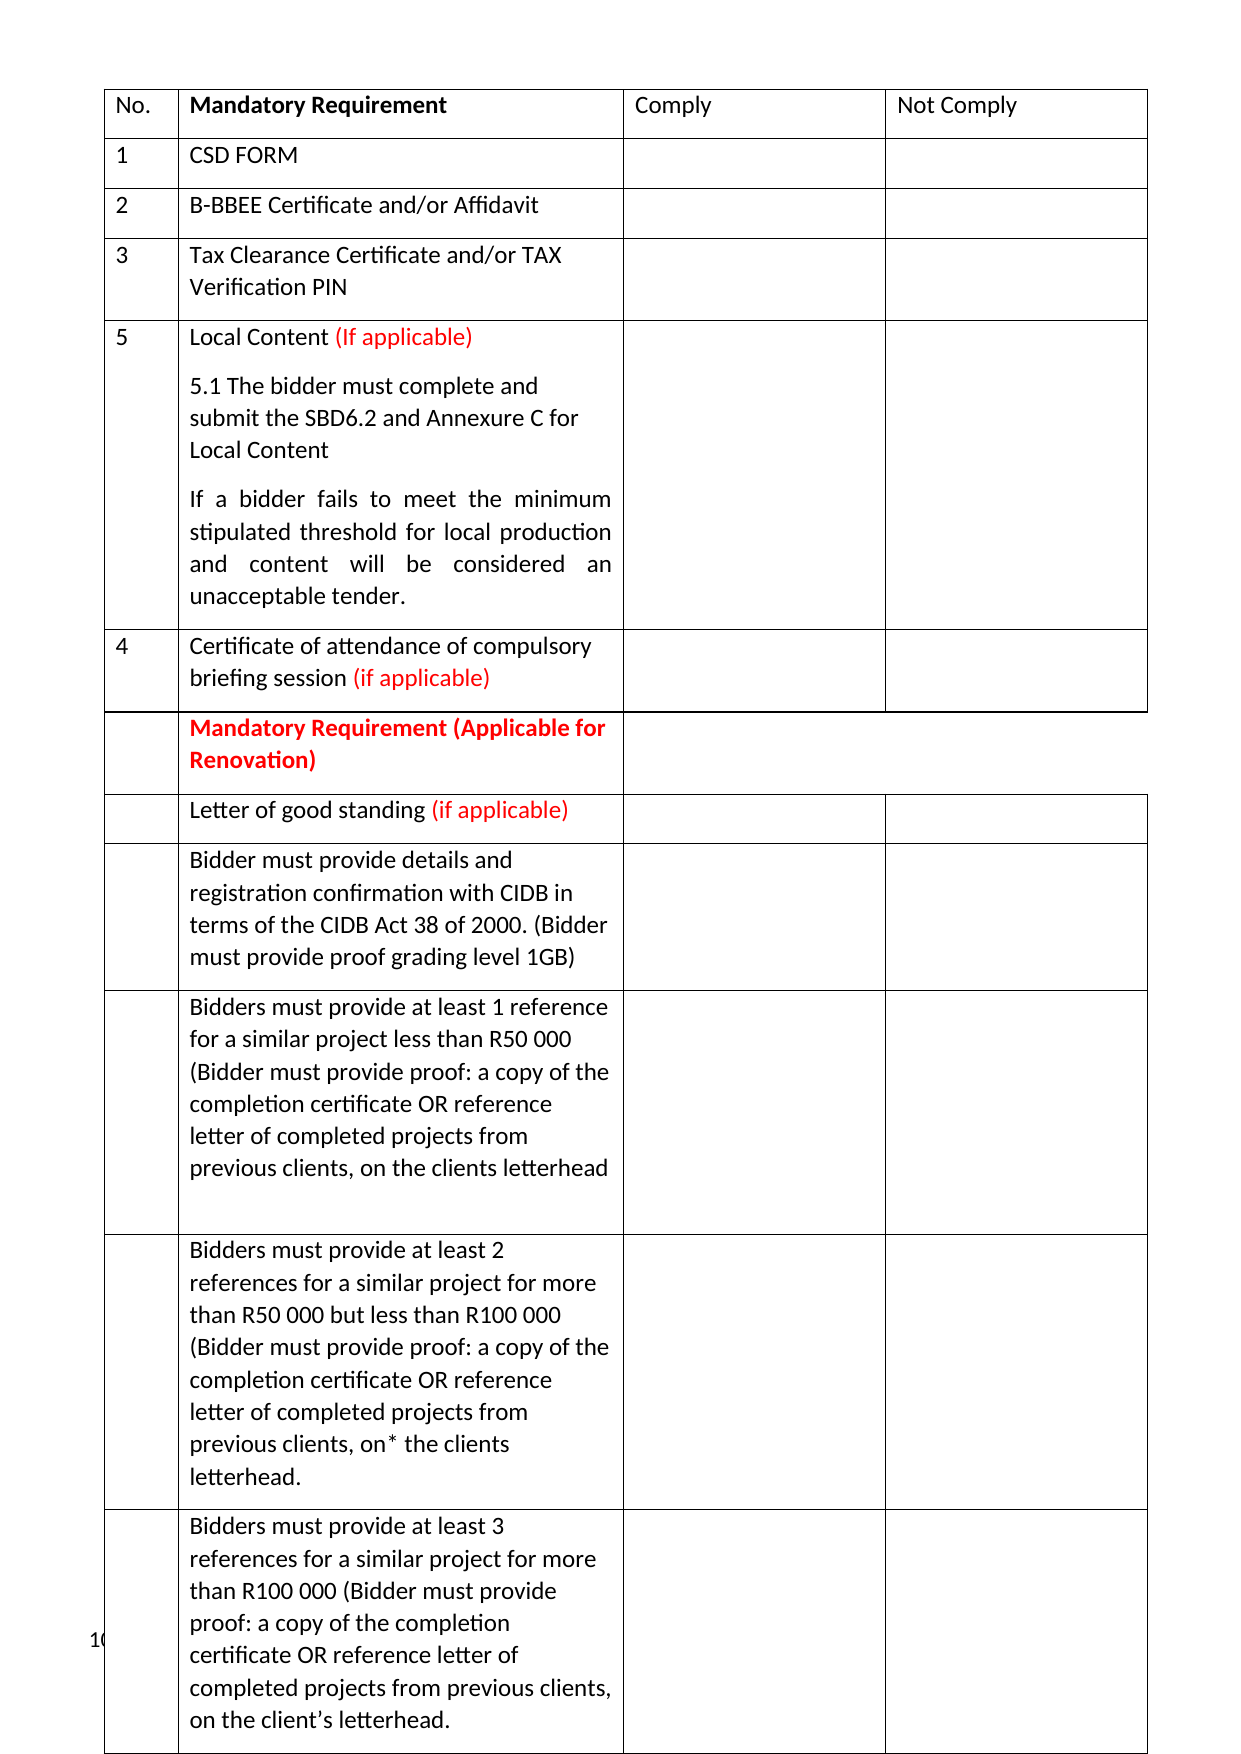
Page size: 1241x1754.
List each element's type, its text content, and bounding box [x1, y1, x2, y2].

table_header Mandatory Requirement [179, 90, 623, 138]
table_cell [105, 1235, 178, 1509]
table_cell 4 [105, 630, 178, 711]
table_cell Tax Clearance Certificate and/or TAX Verification PIN [179, 239, 623, 320]
table_cell Bidders must provide at least 3 references for a similar project for more than R100 000 (Bidder must provide proof: a copy of the completion certificate OR reference letter of completed projects from previous clients, on the client’s letterhead. [179, 1510, 623, 1753]
table_cell [886, 139, 1147, 188]
table_cell [624, 239, 885, 320]
table_cell Bidders must provide at least 1 reference for a similar project less than R50 000 (Bidder must provide proof: a copy of the completion certificate OR reference letter of completed projects from previous clients, on the clients letterhead [179, 991, 623, 1233]
table_cell [624, 1235, 885, 1509]
table_cell [624, 991, 885, 1233]
table_cell [886, 321, 1147, 629]
table_header Not Comply [886, 90, 1147, 138]
table_cell [624, 139, 885, 188]
table_cell [105, 991, 178, 1233]
table_cell Bidders must provide at least 2 references for a similar project for more than R50 000 but less than R100 000 (Bidder must provide proof: a copy of the completion certificate OR reference letter of completed projects from previous clients, on* the clients letterhead. [179, 1235, 623, 1509]
table_cell [886, 1510, 1147, 1753]
table_cell [105, 795, 178, 843]
table_cell [886, 630, 1147, 711]
table_cell [624, 321, 885, 629]
table_cell CSD FORM [179, 139, 623, 188]
table_cell [105, 844, 178, 990]
table_cell [624, 630, 885, 711]
table_cell B-BBEE Certificate and/or Affidavit [179, 189, 623, 238]
table_cell [624, 189, 885, 238]
table_cell Certificate of attendance of compulsory briefing session (if applicable) [179, 630, 623, 711]
table_cell [624, 1510, 885, 1753]
table_cell [886, 189, 1147, 238]
table_cell Bidder must provide details and registration confirmation with CIDB in terms of the CIDB Act 38 of 2000. (Bidder must provide proof grading level 1GB) [179, 844, 623, 990]
table_cell 5 [105, 321, 178, 629]
table_cell Local Content (If applicable) 5.1 The bidder must complete and submit the SBD6.2 and Annexure C for Local Content If a bidder fails to meet the minimum stipulated threshold for local production and content will be considered an unacceptable tender. [179, 321, 623, 629]
table_cell [624, 844, 885, 990]
table_header Comply [624, 90, 885, 138]
table_cell Mandatory Requirement (Applicable for Renovation) [179, 713, 623, 793]
table_cell [886, 239, 1147, 320]
table_cell [886, 844, 1147, 990]
table_cell [886, 795, 1147, 843]
table_cell 3 [105, 239, 178, 320]
table_cell [105, 713, 178, 793]
table_cell [886, 1235, 1147, 1509]
table_header No. [105, 90, 178, 138]
table_cell [886, 991, 1147, 1233]
table_cell 1 [105, 139, 178, 188]
table_cell 2 [105, 189, 178, 238]
table_cell Letter of good standing (if applicable) [179, 795, 623, 843]
table_cell [105, 1510, 178, 1753]
table_cell [624, 795, 885, 843]
